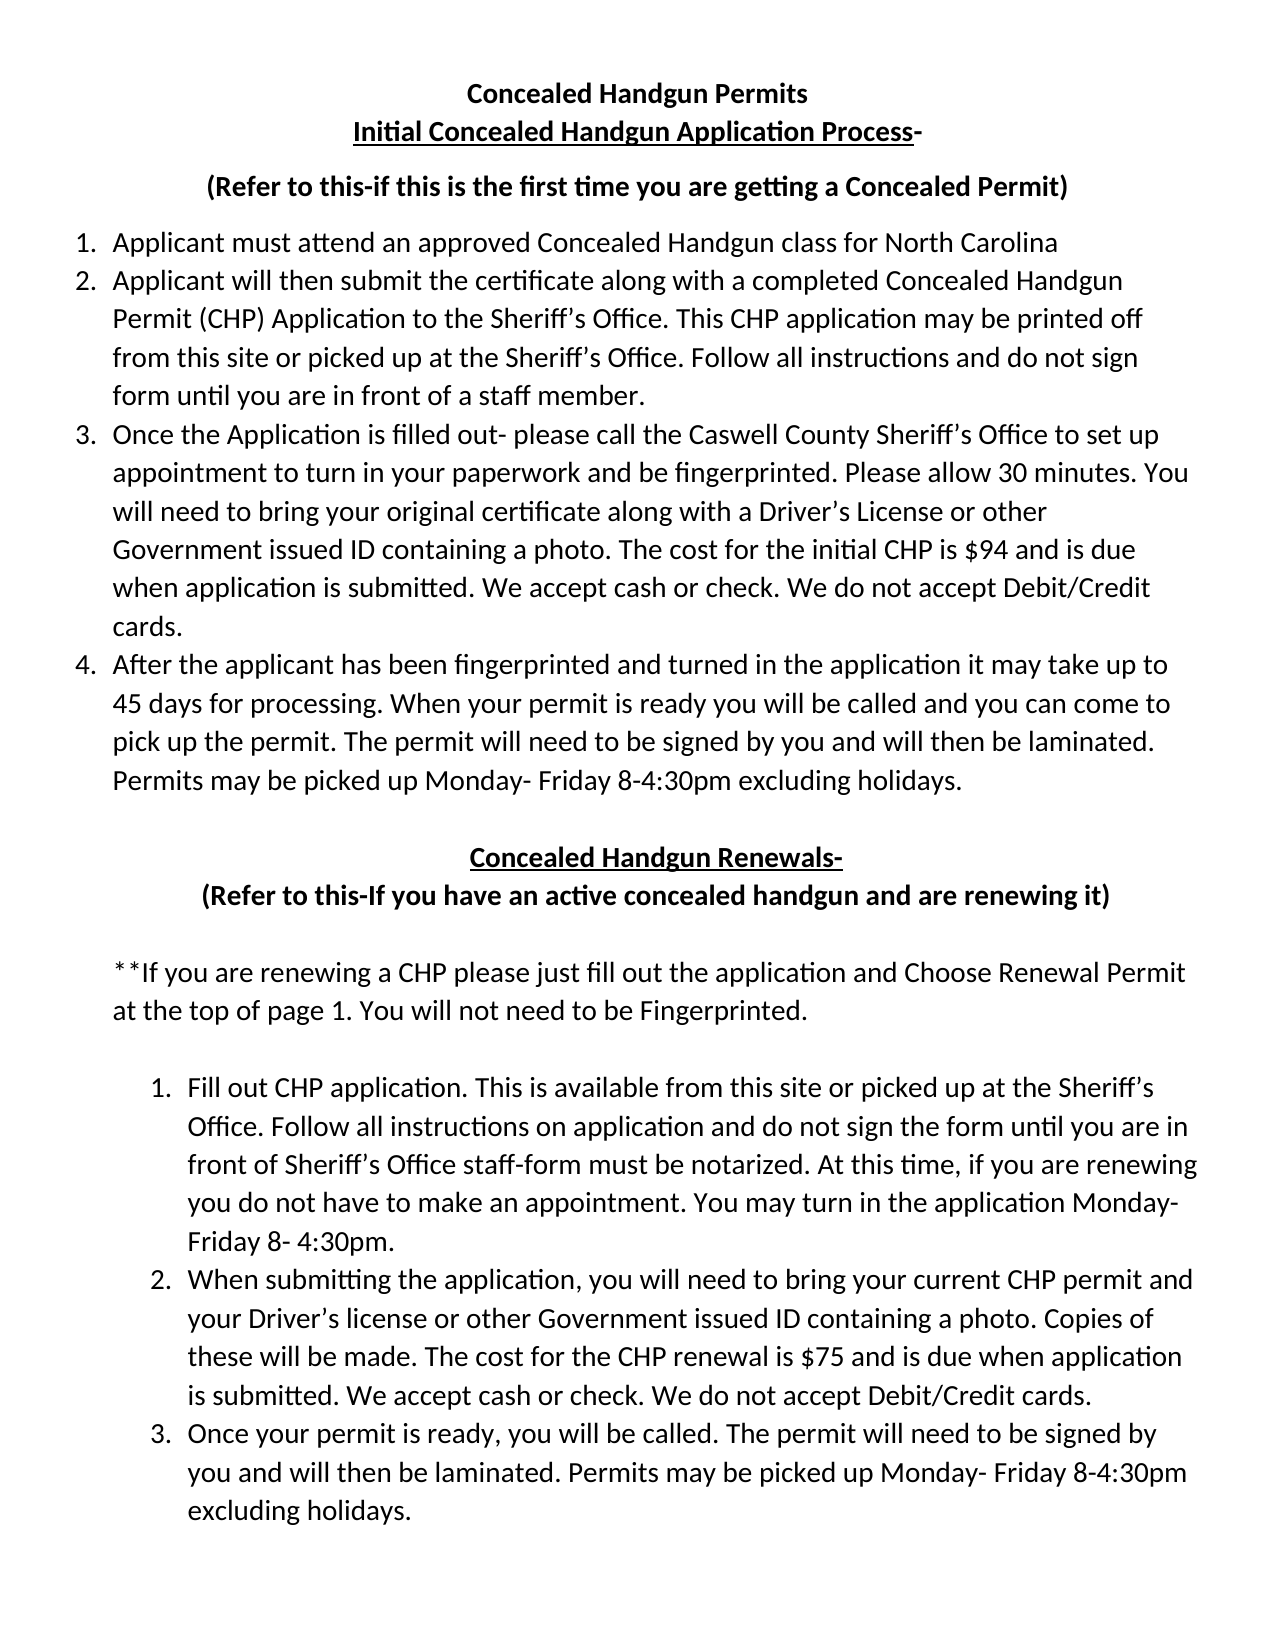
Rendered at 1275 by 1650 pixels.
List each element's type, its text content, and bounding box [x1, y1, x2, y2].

list Fill out CHP application. This is available from this site or picked up at the Sheriff’s Office. Follow all instructions on application and do not sign the form until you are in front of Sheriff’s Office staff-form must be notarized. At this time, if you are renewing you do not have to make an appointment. You may turn in the application Monday-Friday 8- 4:30pm. [150, 1069, 1200, 1259]
list **If you are renewing a CHP please just fill out the application and Choose Renewal Permit at the top of page 1. You will not need to be Fingerprinted. [112, 954, 1200, 1028]
list Applicant must attend an approved Concealed Handgun class for North Carolina [75, 224, 1200, 259]
list Concealed Handgun Renewals- [112, 839, 1200, 874]
text Initial Concealed Handgun Application Process- [75, 113, 1200, 149]
list Once your permit is ready, you will be called. The permit will need to be signed by you and will then be laminated. Permits may be picked up Monday- Friday 8-4:30pm excluding holidays. [150, 1415, 1200, 1528]
text (Refer to this-if this is the first time you are getting a Concealed Permit) [75, 168, 1200, 204]
list After the applicant has been fingerprinted and turned in the application it may take up to 45 days for processing. When your permit is ready you will be called and you can come to pick up the permit. The permit will need to be signed by you and will then be laminated. Permits may be picked up Monday- Friday 8-4:30pm excluding holidays. [75, 646, 1200, 797]
text Concealed Handgun Permits [75, 75, 1200, 111]
list Once the Application is filled out- please call the Caswell County Sheriff’s Office to set up appointment to turn in your paperwork and be fingerprinted. Please allow 30 minutes. You will need to bring your original certificate along with a Driver’s License or other Government issued ID containing a photo. The cost for the initial CHP is $94 and is due when application is submitted. We accept cash or check. We do not accept Debit/Credit cards. [75, 416, 1200, 644]
list (Refer to this-If you have an active concealed handgun and are renewing it) [112, 877, 1200, 913]
list Applicant will then submit the certificate along with a completed Concealed Handgun Permit (CHP) Application to the Sheriff’s Office. This CHP application may be printed off from this site or picked up at the Sheriff’s Office. Follow all instructions and do not sign form until you are in front of a staff member. [75, 262, 1200, 413]
list When submitting the application, you will need to bring your current CHP permit and your Driver’s license or other Government issued ID containing a photo. Copies of these will be made. The cost for the CHP renewal is $75 and is due when application is submitted. We accept cash or check. We do not accept Debit/Credit cards. [150, 1261, 1200, 1412]
